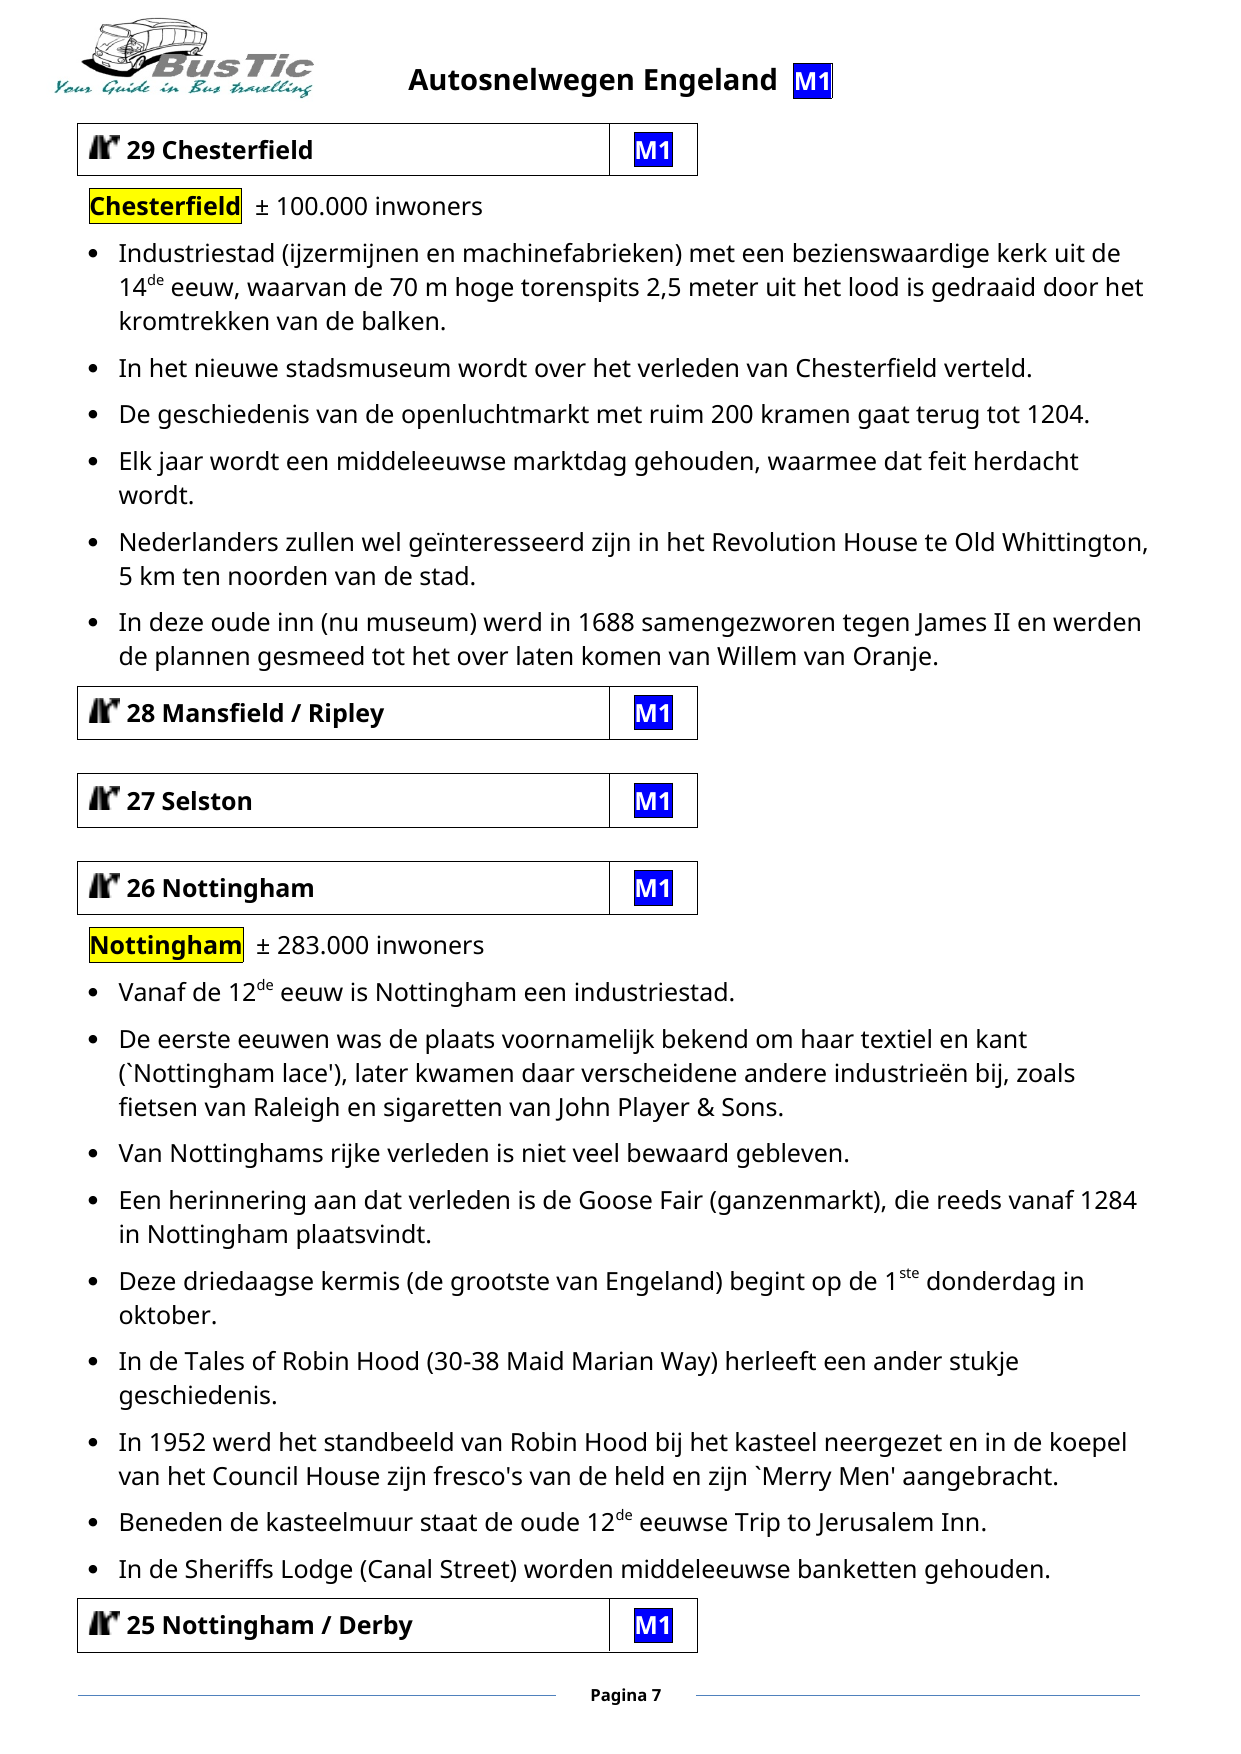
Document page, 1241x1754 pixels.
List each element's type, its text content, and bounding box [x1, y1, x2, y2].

text In 1952 werd het standbeeld van Robin Hood bij het kasteel neergezet en in de koepel van het Council House zijn fresco's van de held en zijn `Merry Men' aangebracht. [89, 1424, 1152, 1493]
picture [88, 1611, 120, 1635]
table_header 26 Nottingham [78, 862, 609, 914]
table_header M1 [610, 124, 697, 175]
text Een herinnering aan dat verleden is de Goose Fair (ganzenmarkt), die reeds vanaf Nottingham plaatsvindt. [89, 1183, 1152, 1251]
table_header 28 Mansfield / Ripley [78, 687, 609, 739]
table_header 27 Selston [78, 774, 609, 826]
text Nederlanders zullen wel geïnteresseerd zijn in het Revolution House te Old Whittington, ten noorden van de stad. [89, 524, 1152, 592]
text Beneden de kasteelmuur staat de oude 12de eeuwse Trip to Jerusalem Inn. [89, 1505, 1152, 1539]
picture [45, 14, 324, 102]
table_header 29 Chesterfield [78, 124, 609, 175]
text In de Sheriffs Lodge (Canal Street) worden middeleeuwse banketten gehouden. [89, 1552, 1152, 1586]
picture [88, 698, 120, 723]
text In de Tales of Robin Hood (30-38 Maid Marian Way) herleeft een ander stukje geschiedenis. [89, 1344, 1152, 1412]
text Chesterfield ± 100.000 inwoners [242, 188, 1152, 223]
table_header M1 [610, 1599, 697, 1651]
picture [88, 135, 120, 159]
text De eerste eeuwen was de plaats voornamelijk bekend om haar textiel en kant (`Nottingham lace'), later kwamen daar verscheidene andere industrieën bij, zoals fietsen van Raleigh en sigaretten van John Player & Sons. [89, 1021, 1152, 1123]
text Vanaf de 12de eeuw is Nottingham een industriestad. [89, 975, 1152, 1009]
text In deze oude inn (nu museum) werd in 1688 samengezworen tegen James II en werden de plannen gesmeed tot het over laten komen van Willem van Oranje. [89, 605, 1152, 673]
picture [88, 873, 120, 898]
text Deze driedaagse kermis (de grootste van Engeland) begint op de 1ste donderdag in oktober. [89, 1263, 1152, 1331]
text Nottingham ± 283.000 inwoners [244, 927, 1152, 962]
text Van Nottinghams rijke verleden is niet veel bewaard gebleven. [89, 1136, 1152, 1170]
text Industriestad (ijzermijnen en machinefabrieken) met een bezienswaardige kerk uit de 14de eeuw, waarvan de hoge torenspits uit het lood is gedraaid door het kromtrekken van de balken. [89, 236, 1152, 338]
text In het nieuwe stadsmuseum wordt over het verleden van Chesterfield verteld. [89, 351, 1152, 385]
table_header 25 Nottingham / Derby [78, 1599, 609, 1651]
table_header M1 [610, 862, 697, 914]
table_header M1 [610, 774, 697, 826]
table_header M1 [610, 687, 697, 739]
text De geschiedenis van de openluchtmarkt met ruim 200 kramen gaat terug tot 1204. [89, 397, 1152, 431]
picture [88, 786, 120, 810]
text Elk jaar wordt een middeleeuwse marktdag gehouden, waarmee dat feit herdacht wordt. [89, 444, 1152, 512]
